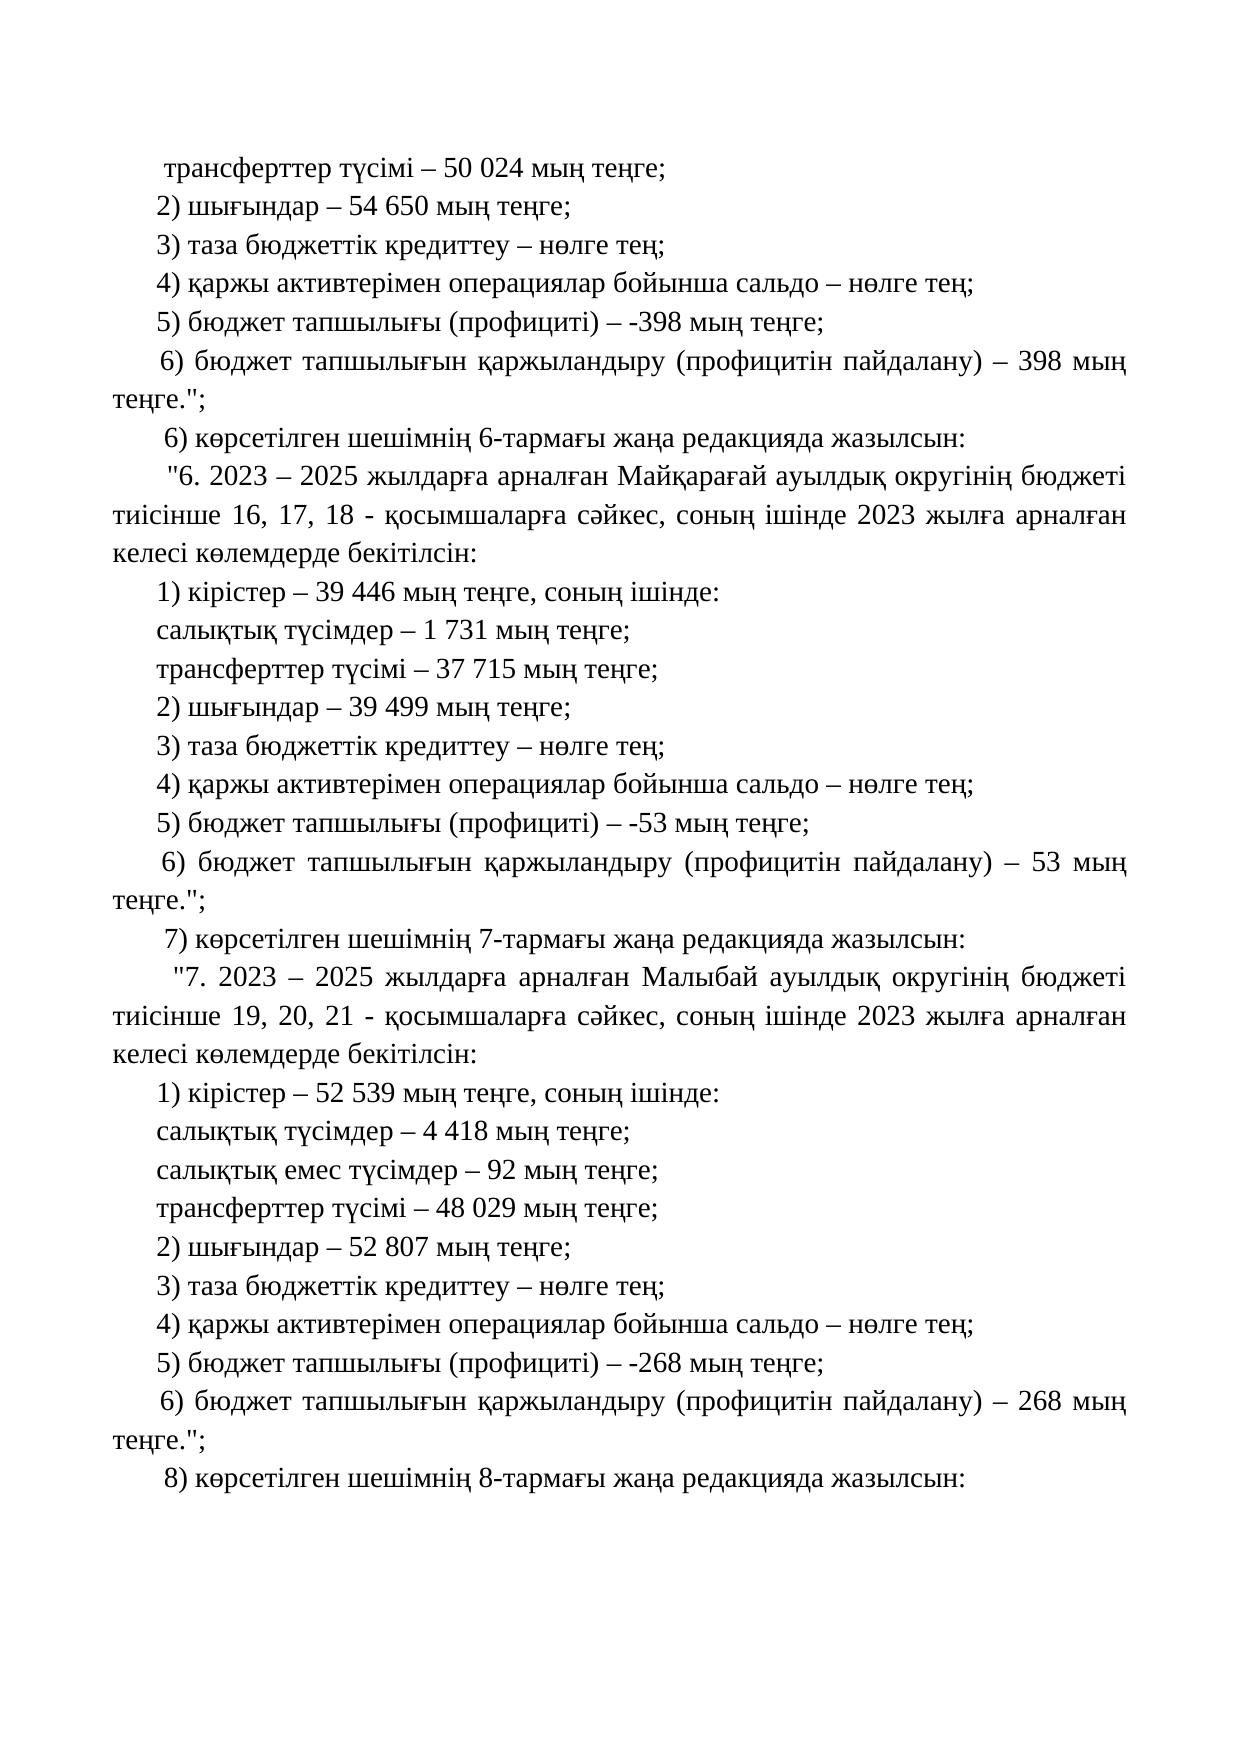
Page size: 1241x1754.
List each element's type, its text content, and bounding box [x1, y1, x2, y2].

text 5) бюджет тапшылығы (профициті) – -398 мың теңге; [112, 304, 1128, 338]
text 4) қаржы активтерімен операциялар бойынша сальдо – нөлге тең; [112, 1306, 1128, 1340]
text 6) көрсетілген шешімнің 6-тармағы жаңа редакцияда жазылсын: [112, 420, 1128, 453]
text 5) бюджет тапшылығы (профициті) – -53 мың теңге; [112, 805, 1128, 839]
text 6) бюджет тапшылығын қаржыландыру (профицитін пайдалану) – 53 мың теңге."; [112, 844, 1128, 916]
text 4) қаржы активтерімен операциялар бойынша сальдо – нөлге тең; [112, 767, 1128, 800]
text 8) көрсетілген шешімнің 8-тармағы жаңа редакцияда жазылсын: [112, 1460, 1128, 1494]
text 6) бюджет тапшылығын қаржыландыру (профицитін пайдалану) – 268 мың теңге."; [112, 1383, 1128, 1455]
text 1) кірістер – 39 446 мың теңге, соның ішінде: [112, 574, 1128, 607]
text 2) шығындар – 52 807 мың теңге; [112, 1229, 1128, 1263]
text 4) қаржы активтерімен операциялар бойынша сальдо – нөлге тең; [112, 266, 1128, 299]
text 5) бюджет тапшылығы (профициті) – -268 мың теңге; [112, 1345, 1128, 1378]
text салықтық түсімдер – 4 418 мың теңге; [112, 1113, 1128, 1147]
text 6) бюджет тапшылығын қаржыландыру (профицитін пайдалану) – 398 мың теңге."; [112, 343, 1128, 415]
text салықтық емес түсімдер – 92 мың теңге; [112, 1152, 1128, 1186]
text 1) кірістер – 52 539 мың теңге, соның ішінде: [112, 1075, 1128, 1108]
text "7. 2023 – 2025 жылдарға арналған Малыбай ауылдық округінің бюджеті тиісінше 19, 20, 21 - қосымшаларға сәйкес, соның ішінде 2023 жылға арналған келесі көлемдерде бекітілсін: [112, 959, 1128, 1070]
text трансферттер түсімі – 48 029 мың теңге; [112, 1191, 1128, 1224]
text трансферттер түсімі – 37 715 мың теңге; [112, 651, 1128, 684]
text 3) таза бюджеттік кредиттеу – нөлге тең; [112, 728, 1128, 762]
text "6. 2023 – 2025 жылдарға арналған Майқарағай ауылдық округінің бюджеті тиісінше 16, 17, 18 - қосымшаларға сәйкес, соның ішінде 2023 жылға арналған келесі көлемдерде бекітілсін: [112, 458, 1128, 569]
text салықтық түсімдер – 1 731 мың теңге; [112, 612, 1128, 646]
text 2) шығындар – 54 650 мың теңге; [112, 188, 1128, 222]
text 3) таза бюджеттік кредиттеу – нөлге тең; [112, 227, 1128, 261]
text 3) таза бюджеттік кредиттеу – нөлге тең; [112, 1268, 1128, 1301]
text трансферттер түсімі – 50 024 мың теңге; [112, 150, 1128, 183]
text 7) көрсетілген шешімнің 7-тармағы жаңа редакцияда жазылсын: [112, 921, 1128, 954]
text 2) шығындар – 39 499 мың теңге; [112, 689, 1128, 723]
